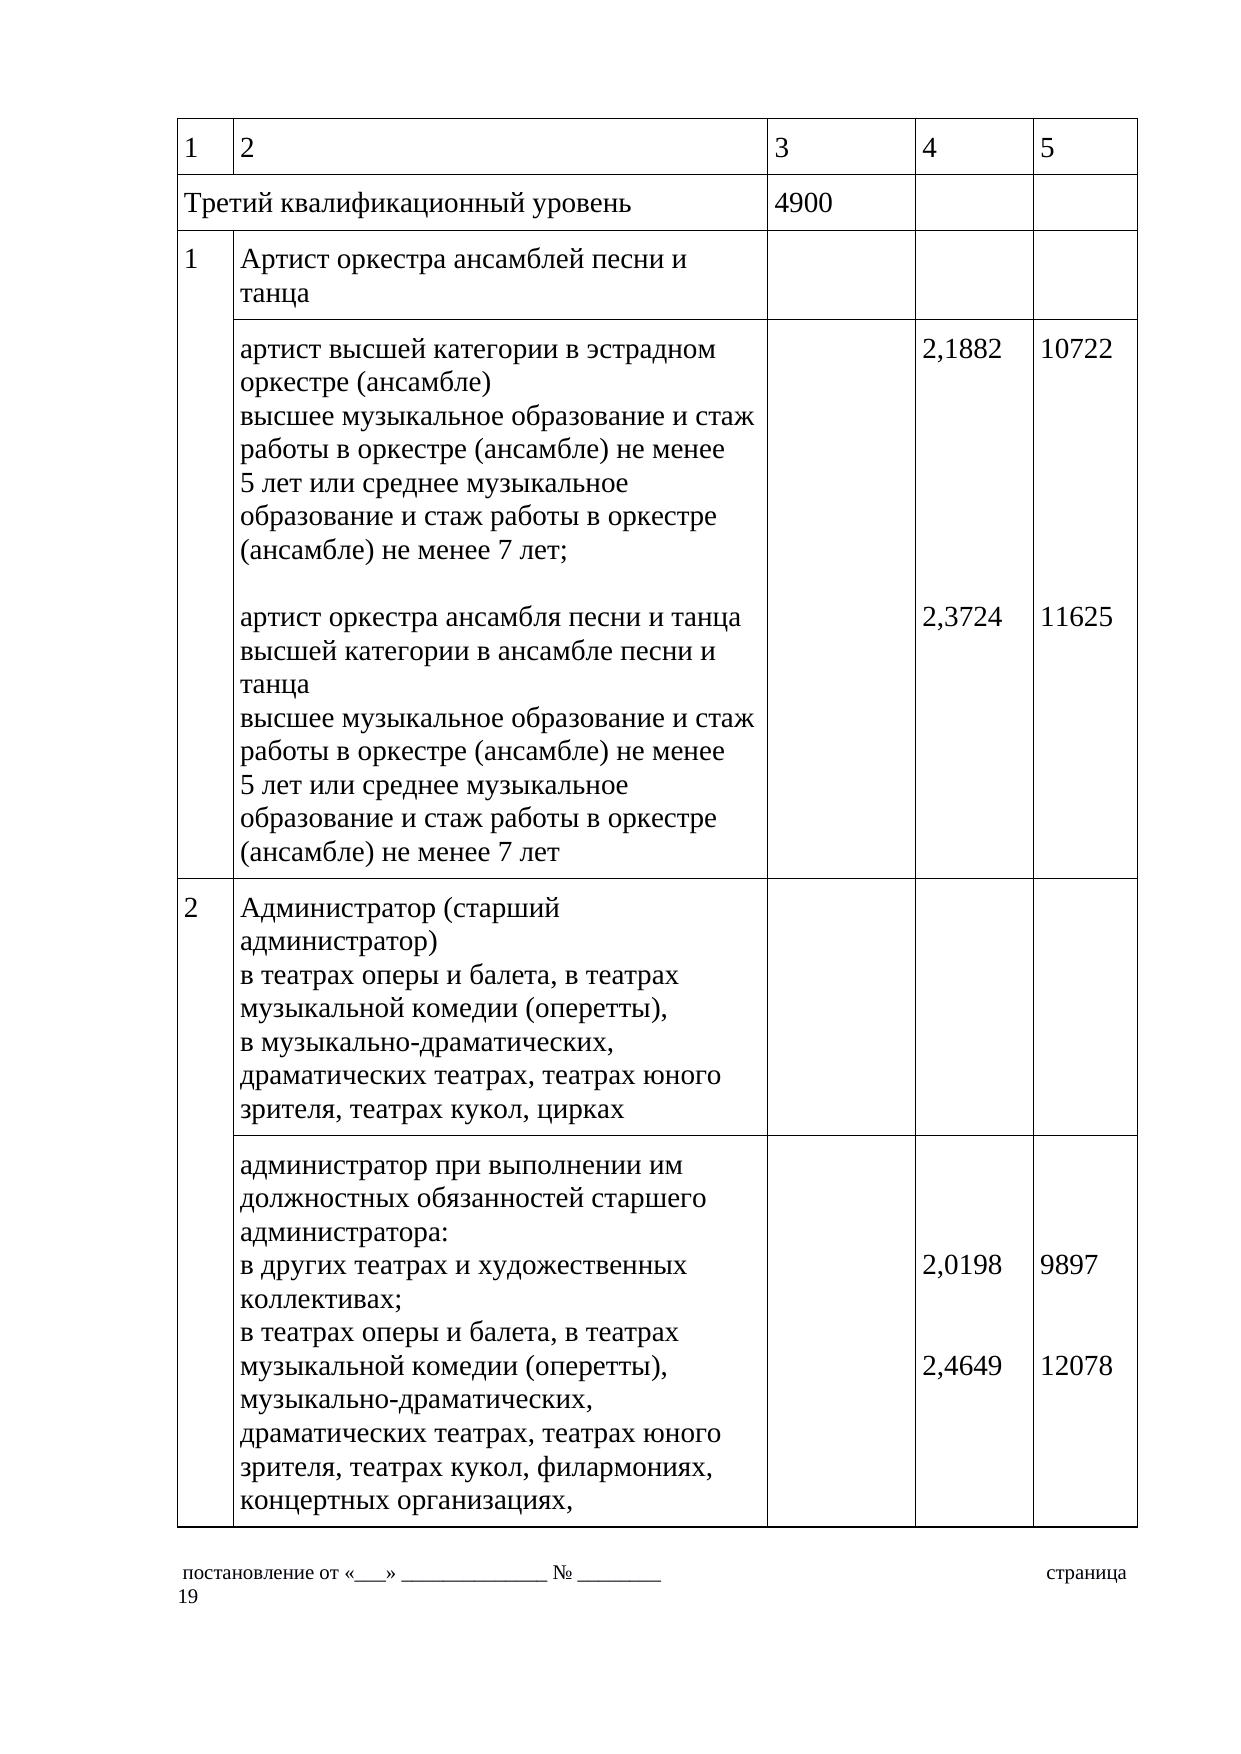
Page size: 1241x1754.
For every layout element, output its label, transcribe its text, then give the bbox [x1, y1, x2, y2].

table_cell 4900 [768, 175, 915, 230]
table_cell 2,1882 2,3724 [916, 320, 1033, 878]
table_cell [916, 231, 1033, 319]
table_header 5 [1034, 119, 1137, 174]
table_cell 1 [178, 231, 233, 878]
table_cell [1034, 231, 1137, 319]
table_cell [768, 320, 915, 878]
table_cell [1034, 175, 1137, 230]
table_cell 10722 11625 [1034, 320, 1137, 878]
table_cell 2,0198 2,4649 [916, 1136, 1033, 1526]
table_cell Администратор (старший администратор) в театрах оперы и балета, в театрах музыкальной комедии (оперетты), в музыкально-драматических, драматических театрах, театрах юного зрителя, театрах кукол, цирках [234, 879, 767, 1135]
table_header 2 [234, 119, 767, 174]
table_cell 9897 12078 [1034, 1136, 1137, 1526]
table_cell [234, 1136, 767, 1526]
table_cell артист высшей категории в эстрадном оркестре (ансамбле) высшее музыкальное образование и стаж работы в оркестре (ансамбле) не менее 5 лет или среднее музыкальное образование и стаж работы в оркестре (ансамбле) не менее 7 лет; артист оркестра ансамбля песни и танца высшей категории в ансамбле песни и танца высшее музыкальное образование и стаж работы в оркестре (ансамбле) не менее 5 лет или среднее музыкальное образование и стаж работы в оркестре (ансамбле) не менее 7 лет [234, 320, 767, 878]
table_cell [916, 175, 1033, 230]
table_cell 2 [178, 879, 233, 1526]
table_cell [768, 879, 915, 1135]
table_cell Артист оркестра ансамблей песни и танца [234, 231, 767, 319]
table_cell Третий квалификационный уровень [178, 175, 767, 230]
table_cell [916, 879, 1033, 1135]
table_header 4 [916, 119, 1033, 174]
table_header 3 [768, 119, 915, 174]
table_cell [1034, 879, 1137, 1135]
table_cell [768, 231, 915, 319]
table_header 1 [178, 119, 233, 174]
table_cell [768, 1136, 915, 1526]
